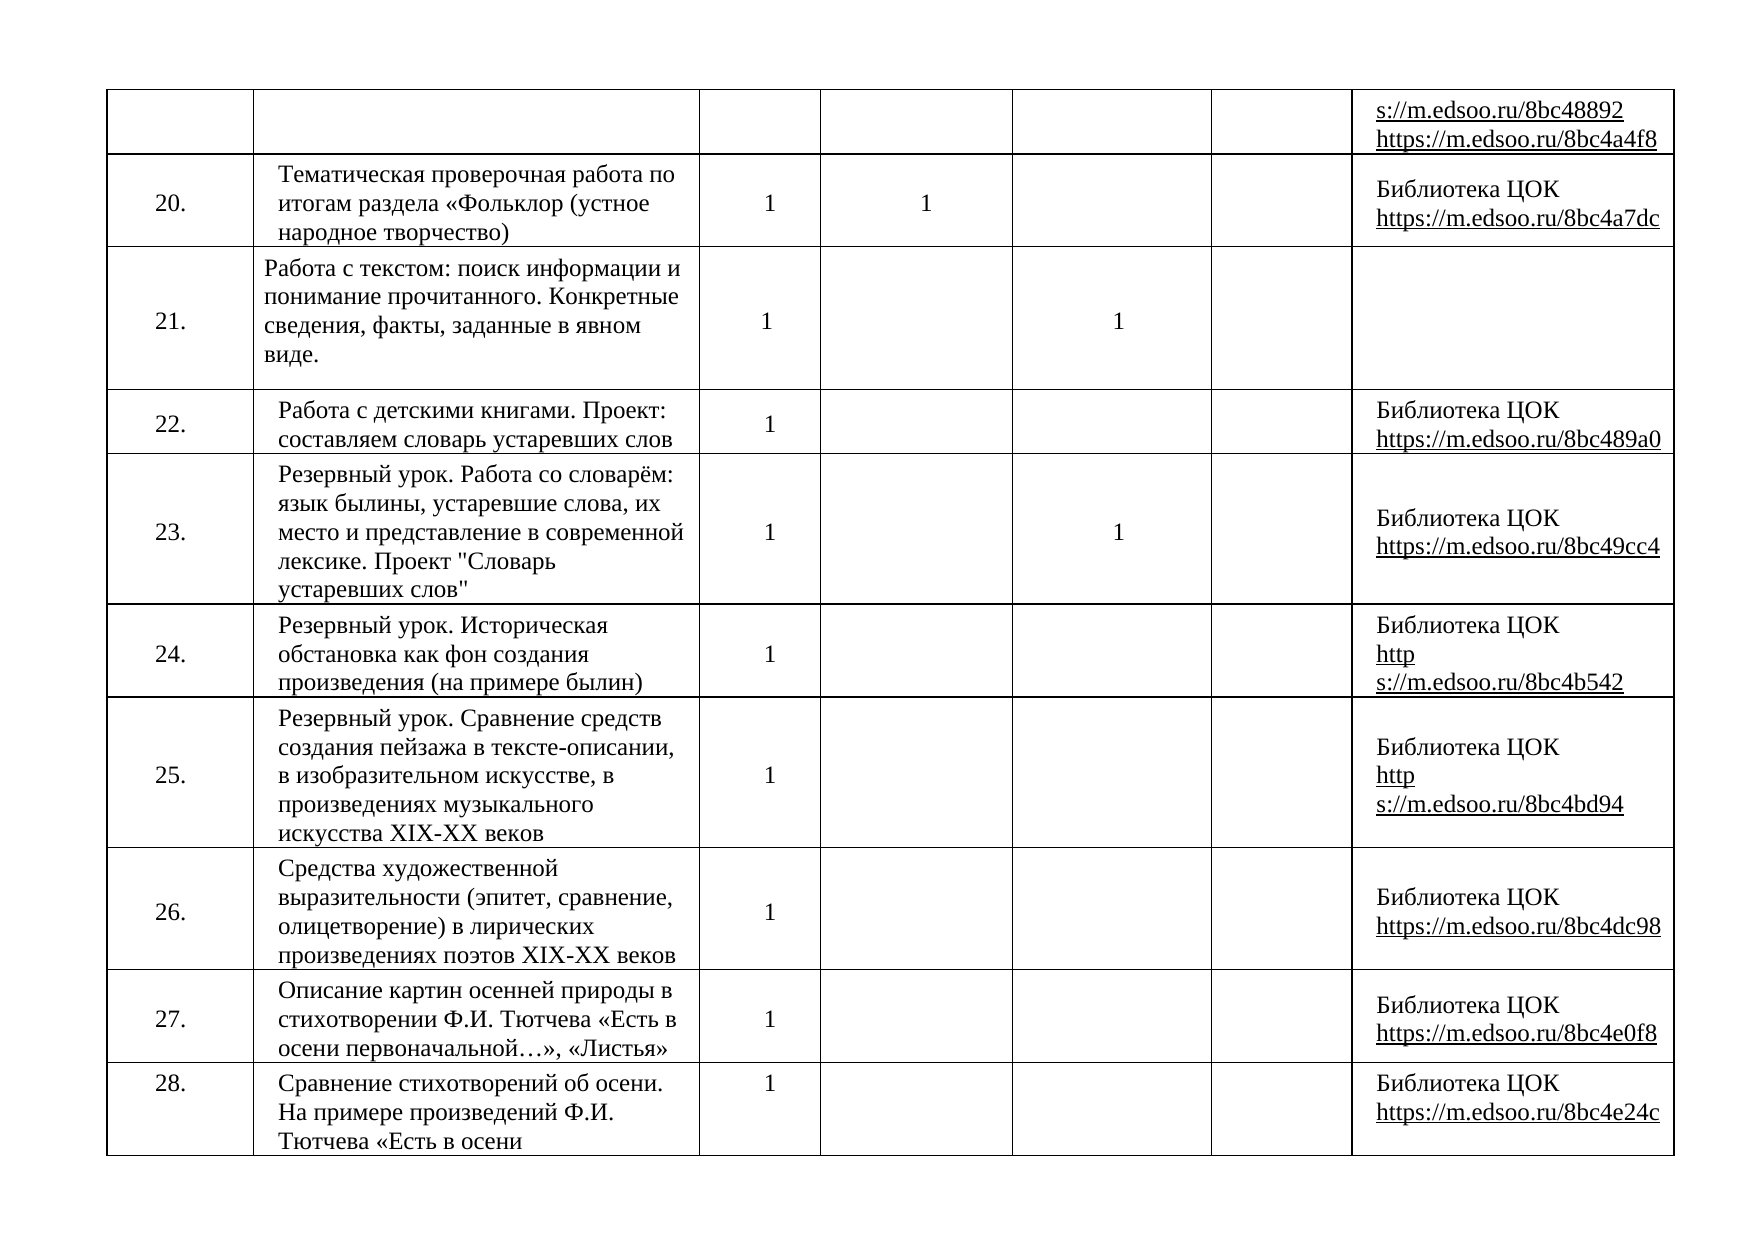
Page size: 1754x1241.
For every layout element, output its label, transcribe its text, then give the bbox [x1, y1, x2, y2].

table_cell Работа с текстом: поиск информации и понимание прочитанного. Конкретные сведения, факты, заданные в явном виде. [254, 247, 699, 388]
table_cell Работа с детскими книгами. Проект: составляем словарь устаревших слов [254, 390, 699, 453]
table_cell [1013, 605, 1211, 696]
table_cell [1013, 155, 1211, 246]
table_cell [1212, 698, 1351, 847]
table_cell [1212, 90, 1351, 153]
table_cell 1 [700, 698, 820, 847]
table_cell [1212, 155, 1351, 246]
table_cell [821, 605, 1012, 696]
table_cell Библиотека ЦОК https://m.edsoo.ru/8bc4e0f8 [1353, 970, 1673, 1062]
table_cell Резервный урок. Историческая обстановка как фон создания произведения (на примере былин) [254, 605, 699, 696]
table_cell [1212, 454, 1351, 603]
table_cell 1 [700, 970, 820, 1062]
table_cell [1353, 247, 1673, 388]
table_cell [1013, 1063, 1211, 1154]
table_cell [1212, 390, 1351, 453]
table_cell Библиотека ЦОК https://m.edsoo.ru/8bc4dc98 [1353, 848, 1673, 968]
table_cell [108, 848, 253, 968]
table_cell [1013, 90, 1211, 153]
table_cell [108, 970, 253, 1062]
table_cell [1013, 390, 1211, 453]
table_cell [1013, 698, 1211, 847]
table_cell Библиотека ЦОК https://m.edsoo.ru/8bc4b542 [1353, 605, 1673, 696]
table_cell Средства художественной выразительности (эпитет, сравнение, олицетворение) в лирических произведениях поэтов XIX-XX веков [254, 848, 699, 968]
table_cell 1 [700, 605, 820, 696]
table_cell 1 [700, 1063, 820, 1154]
table_cell [1013, 970, 1211, 1062]
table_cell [1353, 1063, 1673, 1154]
table_cell 1 [700, 454, 820, 603]
table_cell [1212, 970, 1351, 1062]
table_cell [1212, 247, 1351, 388]
table_cell 1 [700, 90, 820, 153]
table_cell Библиотека ЦОК https://m.edsoo.ru/8bc49cc4 [1353, 454, 1673, 603]
table_cell 1 [1013, 454, 1211, 603]
table_cell Библиотека ЦОК https://m.edsoo.ru/8bc4a7dc [1353, 155, 1673, 246]
table_cell [821, 970, 1012, 1062]
table_cell Резервный урок. Сравнение средств создания пейзажа в тексте-описании, в изобразительном искусстве, в произведениях музыкального искусства XIX-XX веков [254, 698, 699, 847]
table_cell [1353, 90, 1673, 153]
table_cell 1 [821, 155, 1012, 246]
table_cell [821, 1063, 1012, 1154]
table_cell [108, 605, 253, 696]
table_cell [821, 247, 1012, 388]
table_cell Библиотека ЦОК https://m.edsoo.ru/8bc4bd94 [1353, 698, 1673, 847]
table_cell 1 [1013, 247, 1211, 388]
table_cell [1212, 848, 1351, 968]
table_cell [821, 698, 1012, 847]
table_cell [1212, 1063, 1351, 1154]
table_cell [821, 454, 1012, 603]
table_cell Резервный урок. Работа со словарём: язык былины, устаревшие слова, их место и представление в современной лексике. Проект "Словарь устаревших слов" [254, 454, 699, 603]
table_cell [821, 848, 1012, 968]
table_cell 1 [700, 247, 820, 388]
table_cell [108, 155, 253, 246]
table_cell [108, 698, 253, 847]
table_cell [254, 90, 699, 153]
table_cell [108, 90, 253, 153]
table_cell Библиотека ЦОК https://m.edsoo.ru/8bc489a0 [1353, 390, 1673, 453]
table_cell 1 [700, 848, 820, 968]
table_cell [108, 247, 253, 388]
table_cell 1 [700, 390, 820, 453]
table_cell [108, 1063, 253, 1154]
table_cell [821, 90, 1012, 153]
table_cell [254, 1063, 699, 1154]
table_cell [821, 390, 1012, 453]
table_cell [1013, 848, 1211, 968]
table_cell [1212, 605, 1351, 696]
table_cell [108, 390, 253, 453]
table_cell 1 [700, 155, 820, 246]
table_cell Описание картин осенней природы в стихотворении Ф.И. Тютчева «Есть в осени первоначальной…», «Листья» [254, 970, 699, 1062]
table_cell [108, 454, 253, 603]
table_cell Тематическая проверочная работа по итогам раздела «Фольклор (устное народное творчество) [254, 155, 699, 246]
